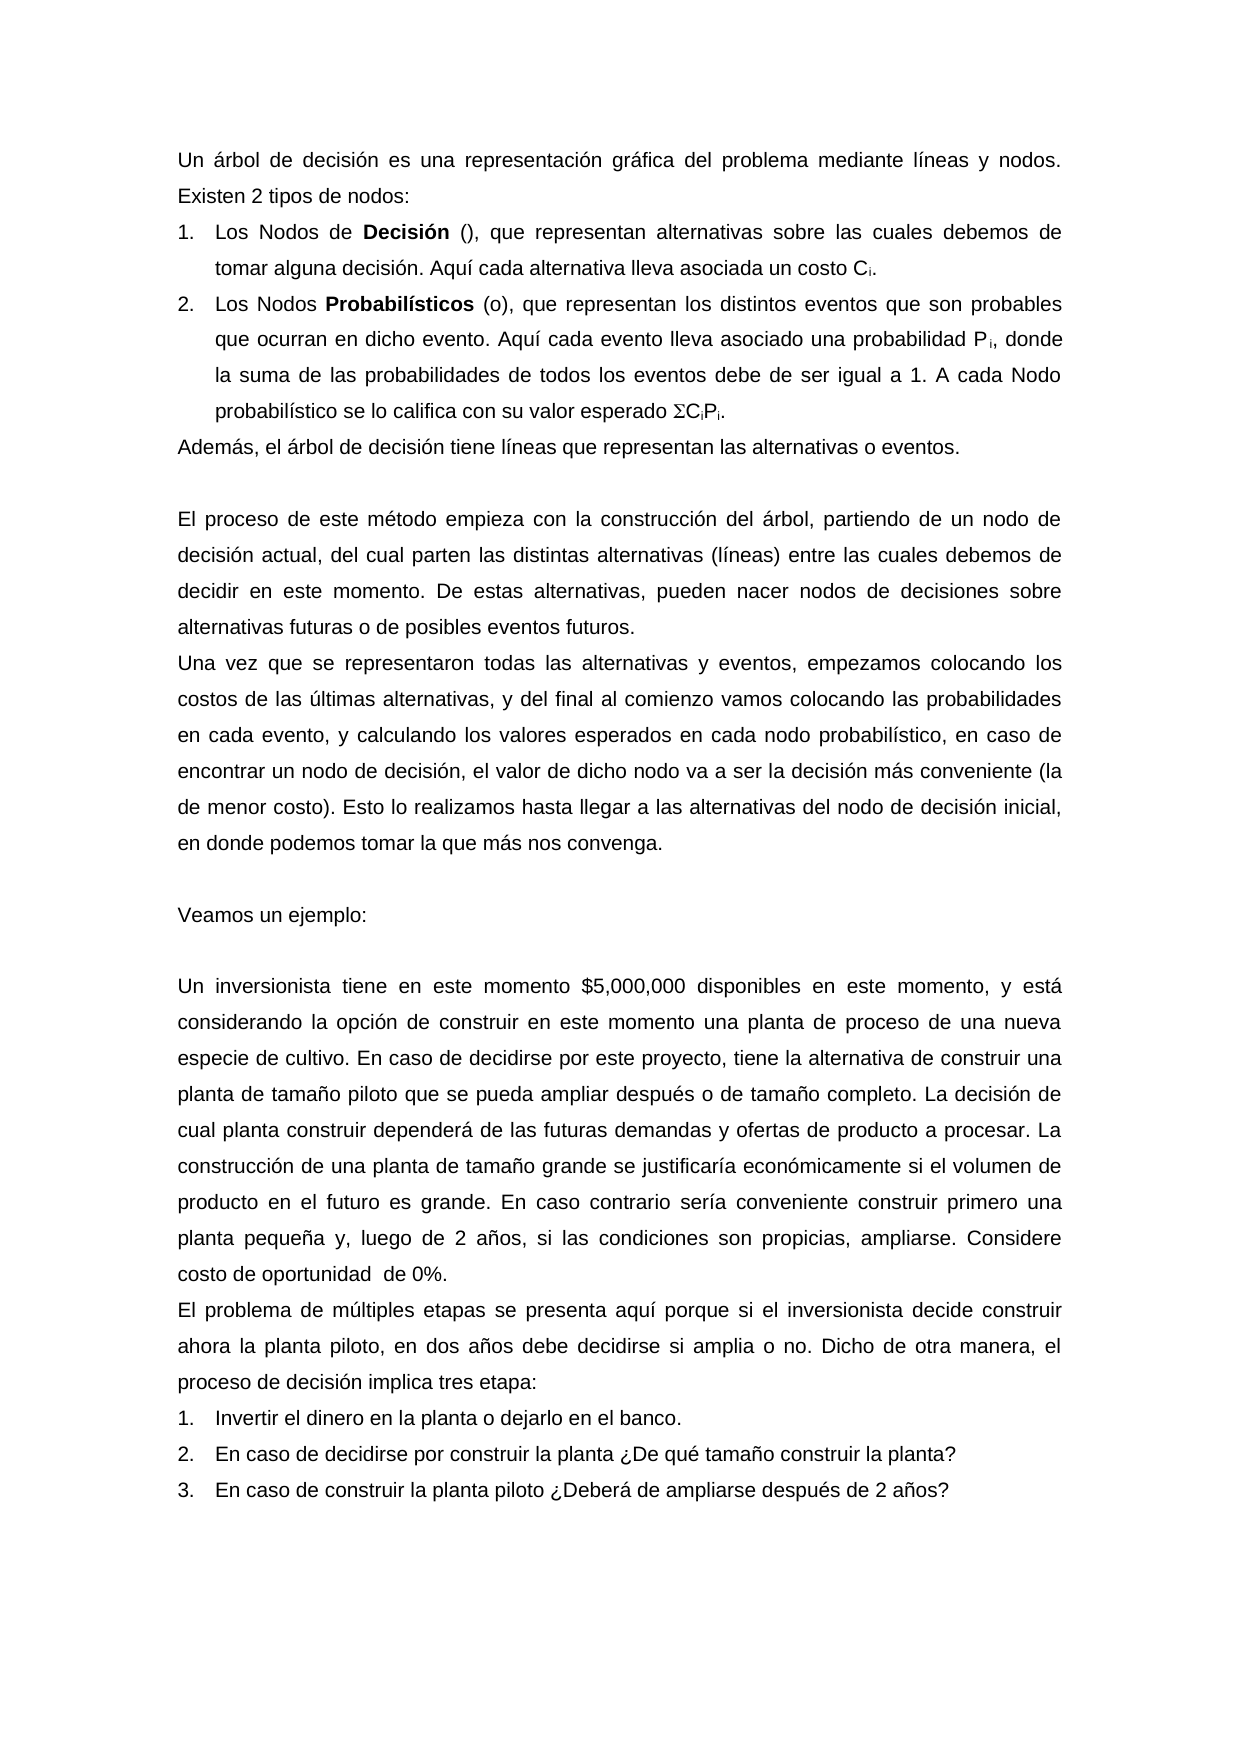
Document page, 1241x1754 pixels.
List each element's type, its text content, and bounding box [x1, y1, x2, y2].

list En caso de decidirse por construir la planta ¿De qué tamaño construir la planta? [177, 1441, 1063, 1465]
text Además, el árbol de decisión tiene líneas que representan las alternativas o eventos. [177, 435, 1063, 459]
list Los Nodos de Decisión (), que representan alternativas sobre las cuales debemos de tomar alguna decisión. Aquí cada alternativa lleva asociada un costo Ci. [177, 219, 1063, 279]
text Un inversionista tiene en este momento $5,000,000 disponibles en este momento, y está considerando la opción de construir en este momento una planta de proceso de una nueva especie de cultivo. En caso de decidirse por este proyecto, tiene la alternativa de construir una planta de tamaño piloto que se pueda ampliar después o de tamaño completo. La decisión de cual planta construir dependerá de las futuras demandas y ofertas de producto a procesar. La construcción de una planta de tamaño grande se justificaría económicamente si el volumen de producto en el futuro es grande. En caso contrario sería conveniente construir primero una planta pequeña y, luego de 2 años, si las condiciones son propicias, ampliarse. Considere costo de oportunidad de 0%. [177, 974, 1063, 1286]
list Invertir el dinero en la planta o dejarlo en el banco. [177, 1406, 1063, 1429]
text El problema de múltiples etapas se presenta aquí porque si el inversionista decide construir ahora la planta piloto, en dos años debe decidirse si amplia o no. Dicho de otra manera, el proceso de decisión implica tres etapa: [177, 1298, 1063, 1393]
list En caso de construir la planta piloto ¿Deberá de ampliarse después de 2 años? [177, 1477, 1063, 1501]
text Veamos un ejemplo: [177, 902, 1063, 926]
text El proceso de este método empieza con la construcción del árbol, partiendo de un nodo de decisión actual, del cual parten las distintas alternativas (líneas) entre las cuales debemos de decidir en este momento. De estas alternativas, pueden nacer nodos de decisiones sobre alternativas futuras o de posibles eventos futuros. [177, 507, 1063, 639]
list Los Nodos Probabilísticos (o), que representan los distintos eventos que son probables que ocurran en dicho evento. Aquí cada evento lleva asociado una probabilidad Pi, donde la suma de las probabilidades de todos los eventos debe de ser igual a 1. A cada Nodo probabilístico se lo califica con su valor esperado CiPi. [177, 291, 1063, 423]
text Un árbol de decisión es una representación gráfica del problema mediante líneas y nodos. Existen 2 tipos de nodos: [177, 148, 1063, 207]
text Una vez que se representaron todas las alternativas y eventos, empezamos colocando los costos de las últimas alternativas, y del final al comienzo vamos colocando las probabilidades en cada evento, y calculando los valores esperados en cada nodo probabilístico, en caso de encontrar un nodo de decisión, el valor de dicho nodo va a ser la decisión más conveniente (la de menor costo). Esto lo realizamos hasta llegar a las alternativas del nodo de decisión inicial, en donde podemos tomar la que más nos convenga. [177, 651, 1063, 854]
